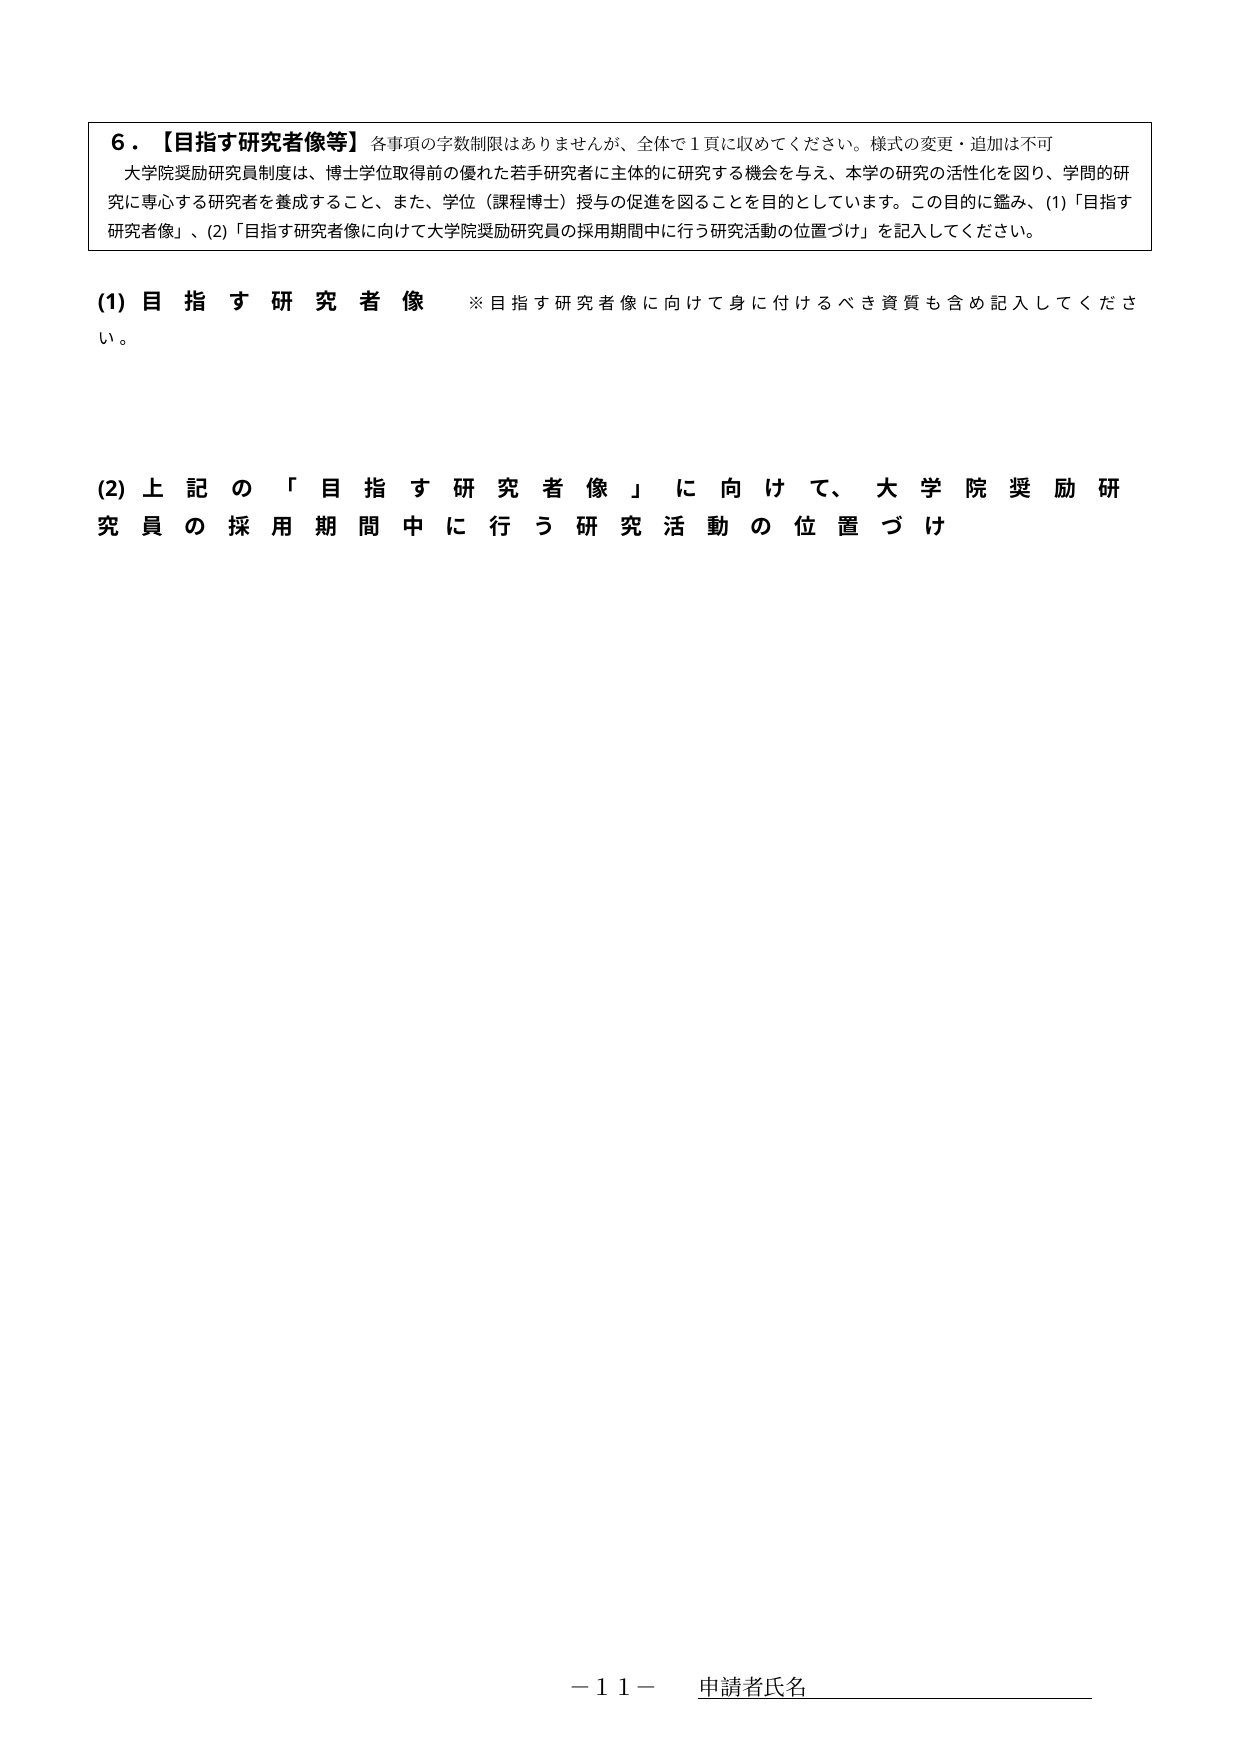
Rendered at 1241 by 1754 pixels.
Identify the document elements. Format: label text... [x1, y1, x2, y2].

text (2)上記の「目指す研究者像」に向けて、大学院奨励研究員の採用期間中に行う研究活動の位置づけ [98, 469, 1143, 544]
text 大学院奨励研究員制度は、博士学位取得前の優れた若手研究者に主体的に研究する機会を与え、本学の研究の活性化を図り、学問的研究に専心する研究者を養成すること、また、学位（課程博士）授与の促進を図ることを目的としています。この目的に鑑み、(1)「目指す研究者像」、(2)「目指す研究者像に向けて大学院奨励研究員の採用期間中に行う研究活動の位置づけ」を記入してください。 [107, 156, 1133, 244]
text ６．【目指す研究者像等】各事項の字数制限はありませんが、全体で１頁に収めてください。様式の変更・追加は不可 [107, 127, 1133, 156]
text (1)目指す研究者像 ※目指す研究者像に向けて身に付けるべき資質も含め記入してください。 [98, 281, 1143, 356]
